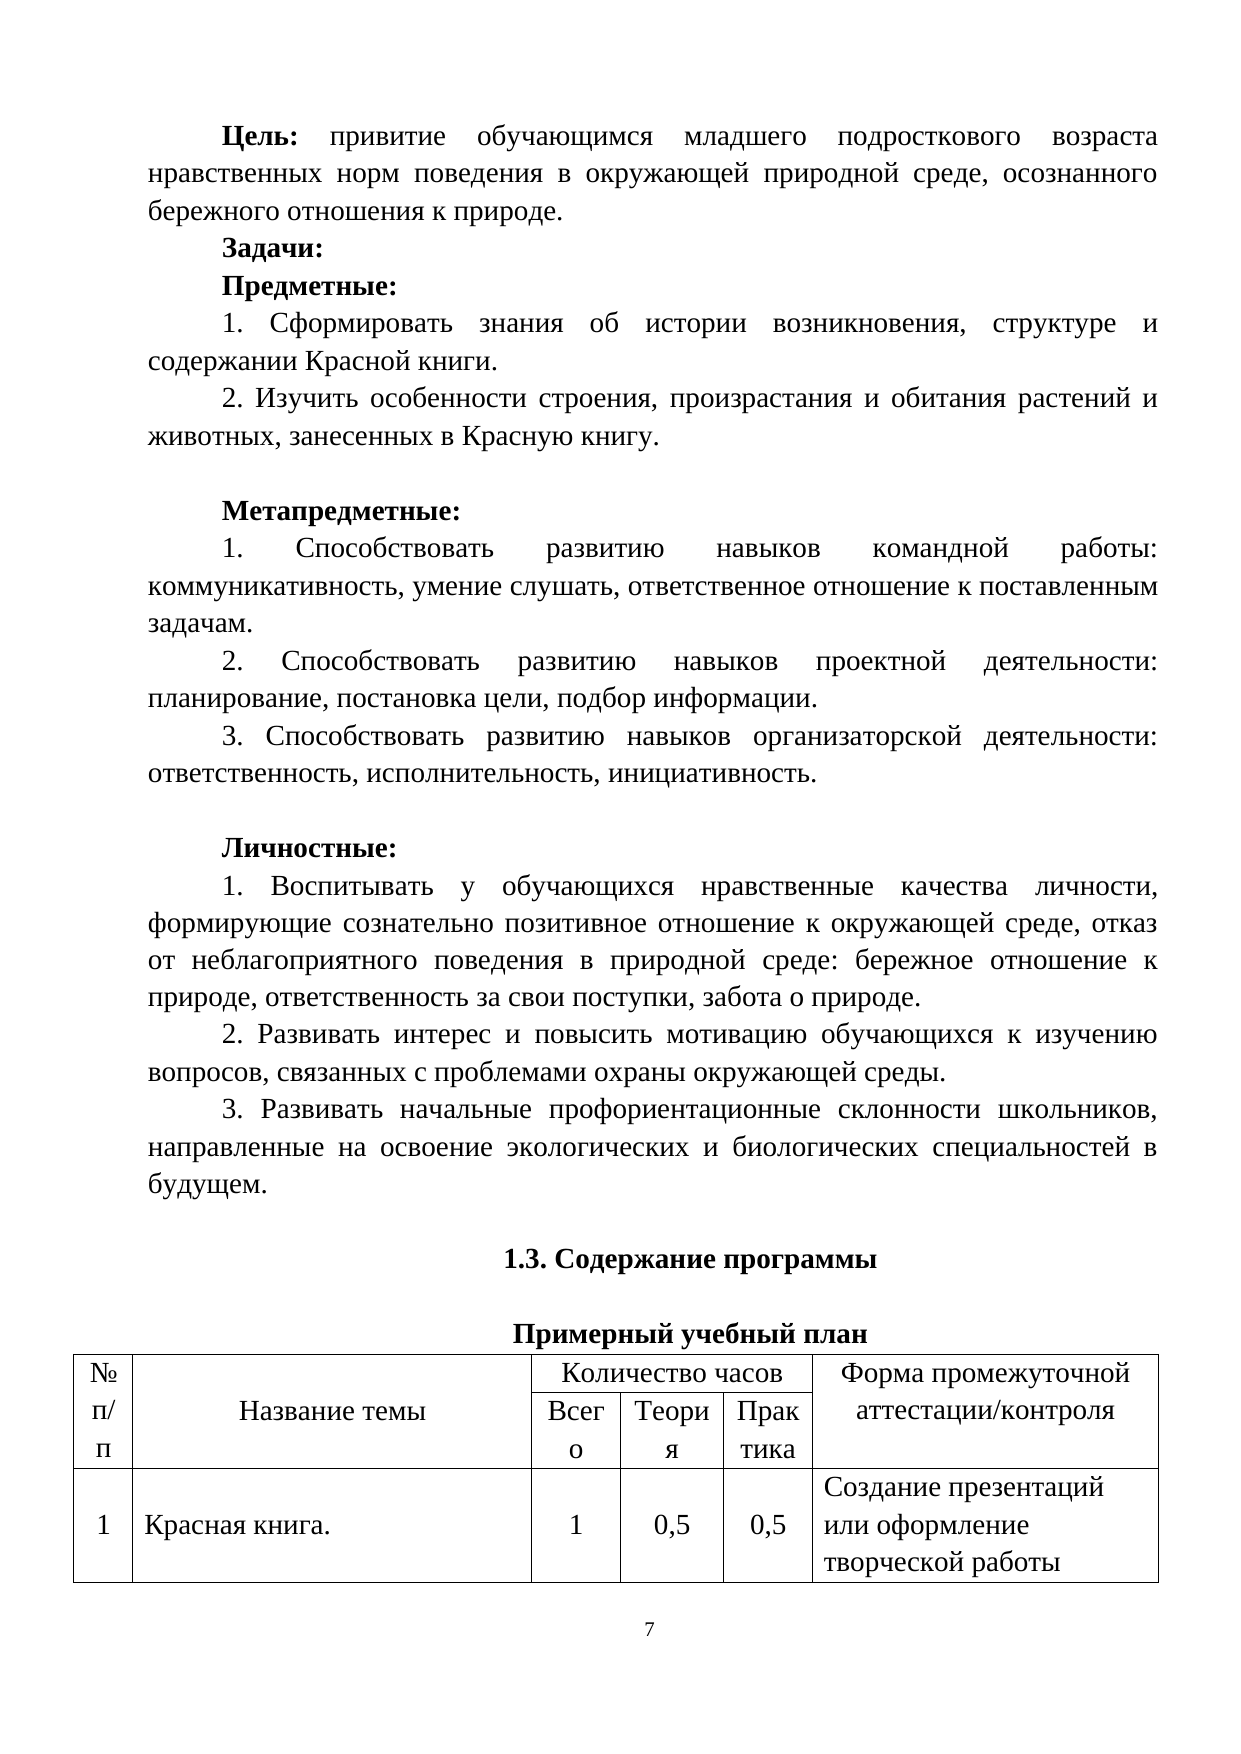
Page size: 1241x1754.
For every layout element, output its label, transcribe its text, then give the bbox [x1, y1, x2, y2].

text Задачи: [148, 231, 1159, 264]
table_header Количество часов [532, 1355, 812, 1392]
text Личностные: [148, 830, 1159, 864]
text 3. Способствовать развитию навыков организаторской деятельности: ответственность, исполнительность, инициативность. [148, 718, 1159, 789]
table_cell 0,5 [621, 1469, 723, 1582]
table_header № п/п [74, 1355, 132, 1468]
table_header Форма промежуточной аттестации/контроля [813, 1355, 1158, 1468]
table_cell Создание презентаций или оформление творческой работы [813, 1469, 1158, 1582]
text 1. Способствовать развитию навыков командной работы: коммуникативность, умение слушать, ответственное отношение к поставленным задачам. [148, 530, 1159, 639]
text 3. Развивать начальные профориентационные склонности школьников, направленные на освоение экологических и биологических специальностей в будущем. [148, 1092, 1159, 1200]
table_cell 0,5 [724, 1469, 812, 1582]
text 1. Сформировать знания об истории возникновения, структуре и содержании Красной книги. [148, 305, 1159, 376]
text 2. Способствовать развитию навыков проектной деятельности: планирование, постановка цели, подбор информации. [148, 643, 1159, 714]
text Цель: привитие обучающимся младшего подросткового возраста нравственных норм поведения в окружающей природной среде, осознанного бережного отношения к природе. [148, 118, 1159, 227]
table_cell 1 [532, 1469, 620, 1582]
table_header Название темы [133, 1355, 531, 1468]
text Предметные: [148, 268, 1159, 301]
table_cell 1 [74, 1469, 132, 1582]
text 1. Воспитывать у обучающихся нравственные качества личности, формирующие сознательно позитивное отношение к окружающей среде, отказ от неблагоприятного поведения в природной среде: бережное отношение к природе, ответственность за свои поступки, забота о природе. [148, 868, 1159, 1013]
text 2. Развивать интерес и повысить мотивацию обучающихся к изучению вопросов, связанных с проблемами охраны окружающей среды. [148, 1017, 1159, 1088]
text Метапредметные: [148, 493, 1159, 526]
text 2. Изучить особенности строения, произрастания и обитания растений и животных, занесенных в Красную книгу. [148, 380, 1159, 451]
text Примерный учебный план [148, 1316, 1159, 1350]
text 1.3. Содержание программы [148, 1241, 1159, 1275]
table_cell Теория [621, 1393, 723, 1468]
table_cell Всего [532, 1393, 620, 1468]
table_cell Практика [724, 1393, 812, 1468]
table_cell Красная книга. [133, 1469, 531, 1582]
